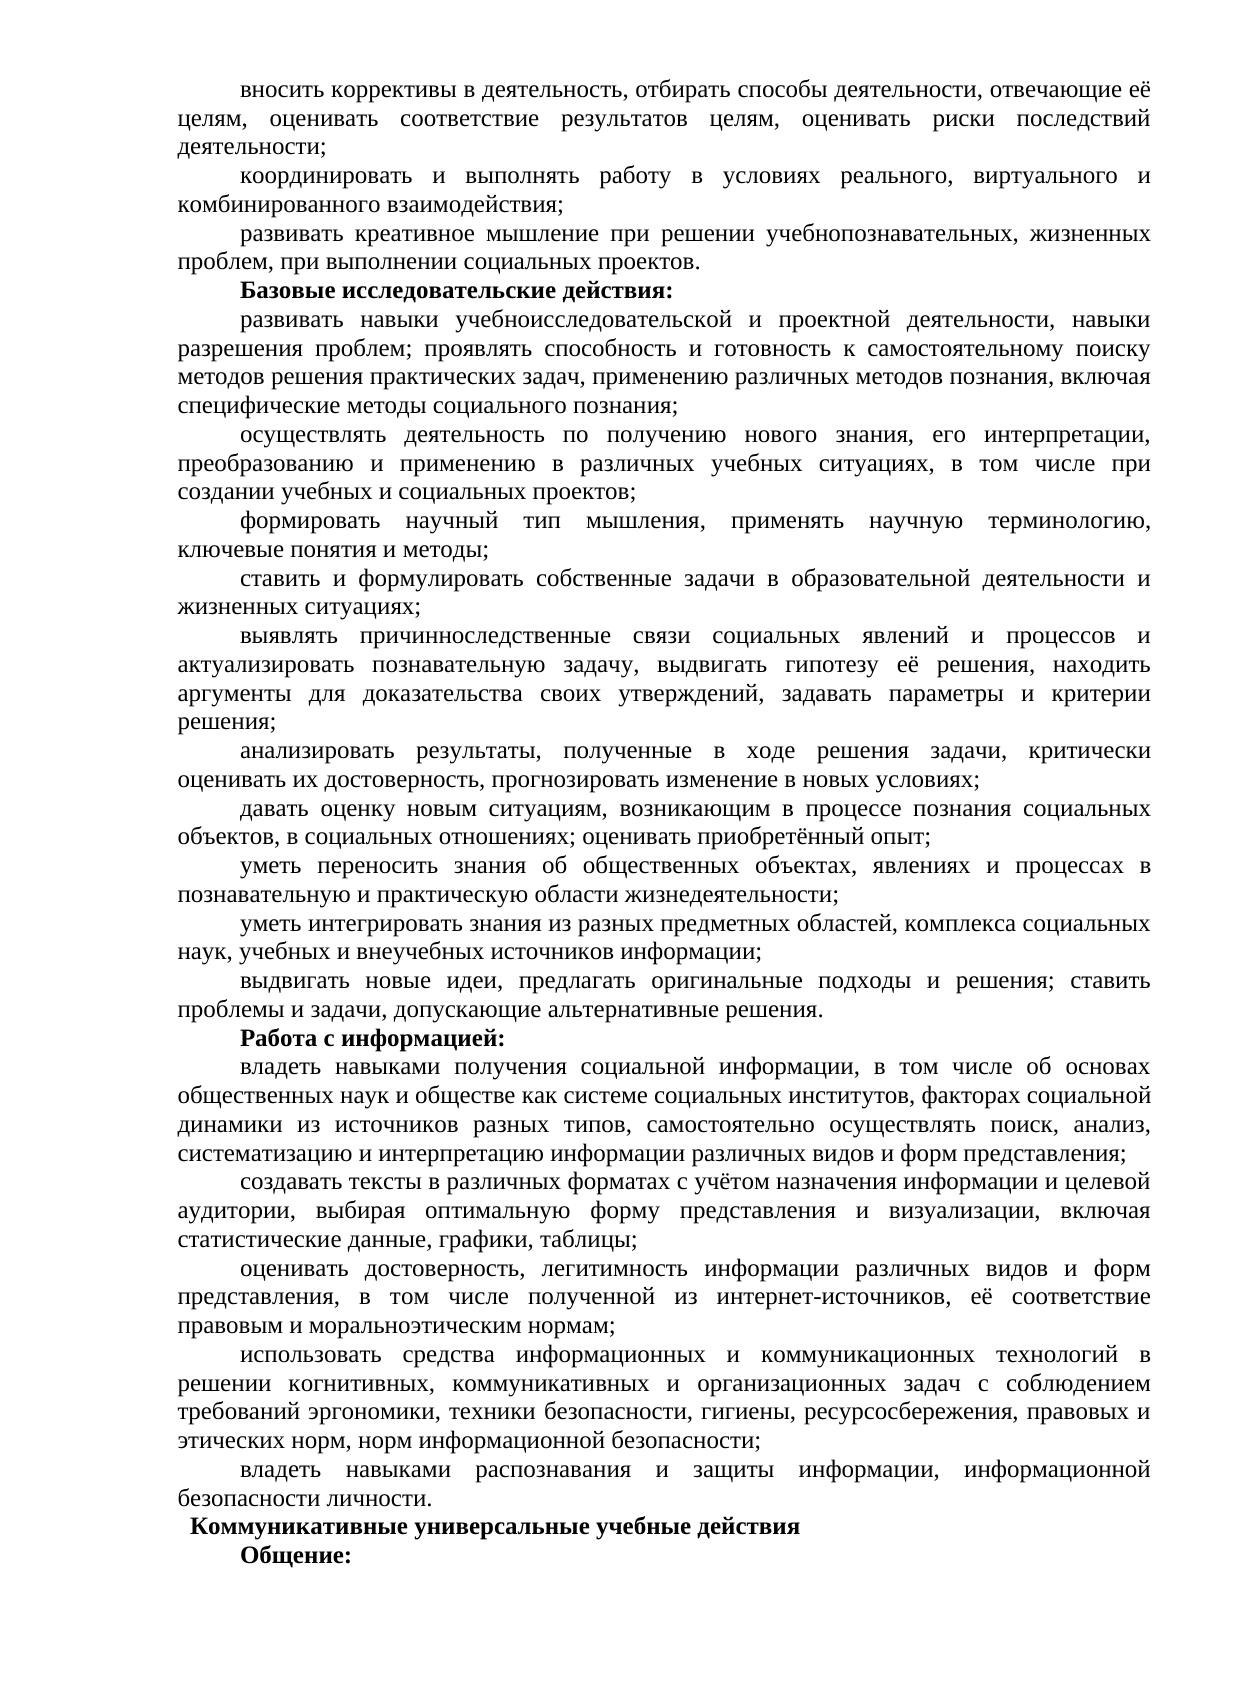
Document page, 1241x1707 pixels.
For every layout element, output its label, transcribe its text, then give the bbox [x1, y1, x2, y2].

text Общение: [177, 1540, 1152, 1569]
text координировать и выполнять работу в условиях реального, виртуального и комбинированного взаимодействия; [177, 160, 1152, 218]
text использовать средства информационных и коммуникационных технологий в решении когнитивных, коммуникативных и организационных задач с соблюдением требований эргономики, техники безопасности, гигиены, ресурсосбережения, правовых и этических норм, норм информационной безопасности; [177, 1339, 1152, 1454]
text формировать научный тип мышления, применять научную терминологию, ключевые понятия и методы; [177, 505, 1152, 563]
text Базовые исследовательские действия: [177, 275, 1152, 304]
text Работа с информацией: [177, 1023, 1152, 1051]
text вносить коррективы в деятельность, отбирать способы деятельности, отвечающие её целям, оценивать соответствие результатов целям, оценивать риски последствий деятельности; [177, 74, 1152, 160]
text анализировать результаты, полученные в ходе решения задачи, критически оценивать их достоверность, прогнозировать изменение в новых условиях; [177, 735, 1152, 793]
text уметь переносить знания об общественных объектах, явлениях и процессах в познавательную и практическую области жизнедеятельности; [177, 850, 1152, 908]
text развивать навыки учебноисследовательской и проектной деятельности, навыки разрешения проблем; проявлять способность и готовность к самостоятельному поиску методов решения практических задач, применению различных методов познания, включая специфические методы социального познания; [177, 304, 1152, 419]
text оценивать достоверность, легитимность информации различных видов и форм представления, в том числе полученной из интернет-источников, её соответствие правовым и моральноэтическим нормам; [177, 1253, 1152, 1339]
text выдвигать новые идеи, предлагать оригинальные подходы и решения; ставить проблемы и задачи, допускающие альтернативные решения. [177, 965, 1152, 1023]
text владеть навыками получения социальной информации, в том числе об основах общественных наук и обществе как системе социальных институтов, факторах социальной динамики из источников разных типов, самостоятельно осуществлять поиск, анализ, систематизацию и интерпретацию информации различных видов и форм представления; [177, 1051, 1152, 1166]
text ставить и формулировать собственные задачи в образовательной деятельности и жизненных ситуациях; [177, 563, 1152, 620]
text развивать креативное мышление при решении учебнопознавательных, жизненных проблем, при выполнении социальных проектов. [177, 218, 1152, 275]
text выявлять причинноследственные связи социальных явлений и процессов и актуализировать познавательную задачу, выдвигать гипотезу её решения, находить аргументы для доказательства своих утверждений, задавать параметры и критерии решения; [177, 620, 1152, 735]
text уметь интегрировать знания из разных предметных областей, комплекса социальных наук, учебных и внеучебных источников информации; [177, 908, 1152, 965]
text создавать тексты в различных форматах с учётом назначения информации и целевой аудитории, выбирая оптимальную форму представления и визуализации, включая статистические данные, графики, таблицы; [177, 1166, 1152, 1253]
text Коммуникативные универсальные учебные действия [190, 1511, 1152, 1540]
text давать оценку новым ситуациям, возникающим в процессе познания социальных объектов, в социальных отношениях; оценивать приобретённый опыт; [177, 793, 1152, 850]
text осуществлять деятельность по получению нового знания, его интерпретации, преобразованию и применению в различных учебных ситуациях, в том числе при создании учебных и социальных проектов; [177, 419, 1152, 505]
text владеть навыками распознавания и защиты информации, информационной безопасности личности. [177, 1454, 1152, 1511]
